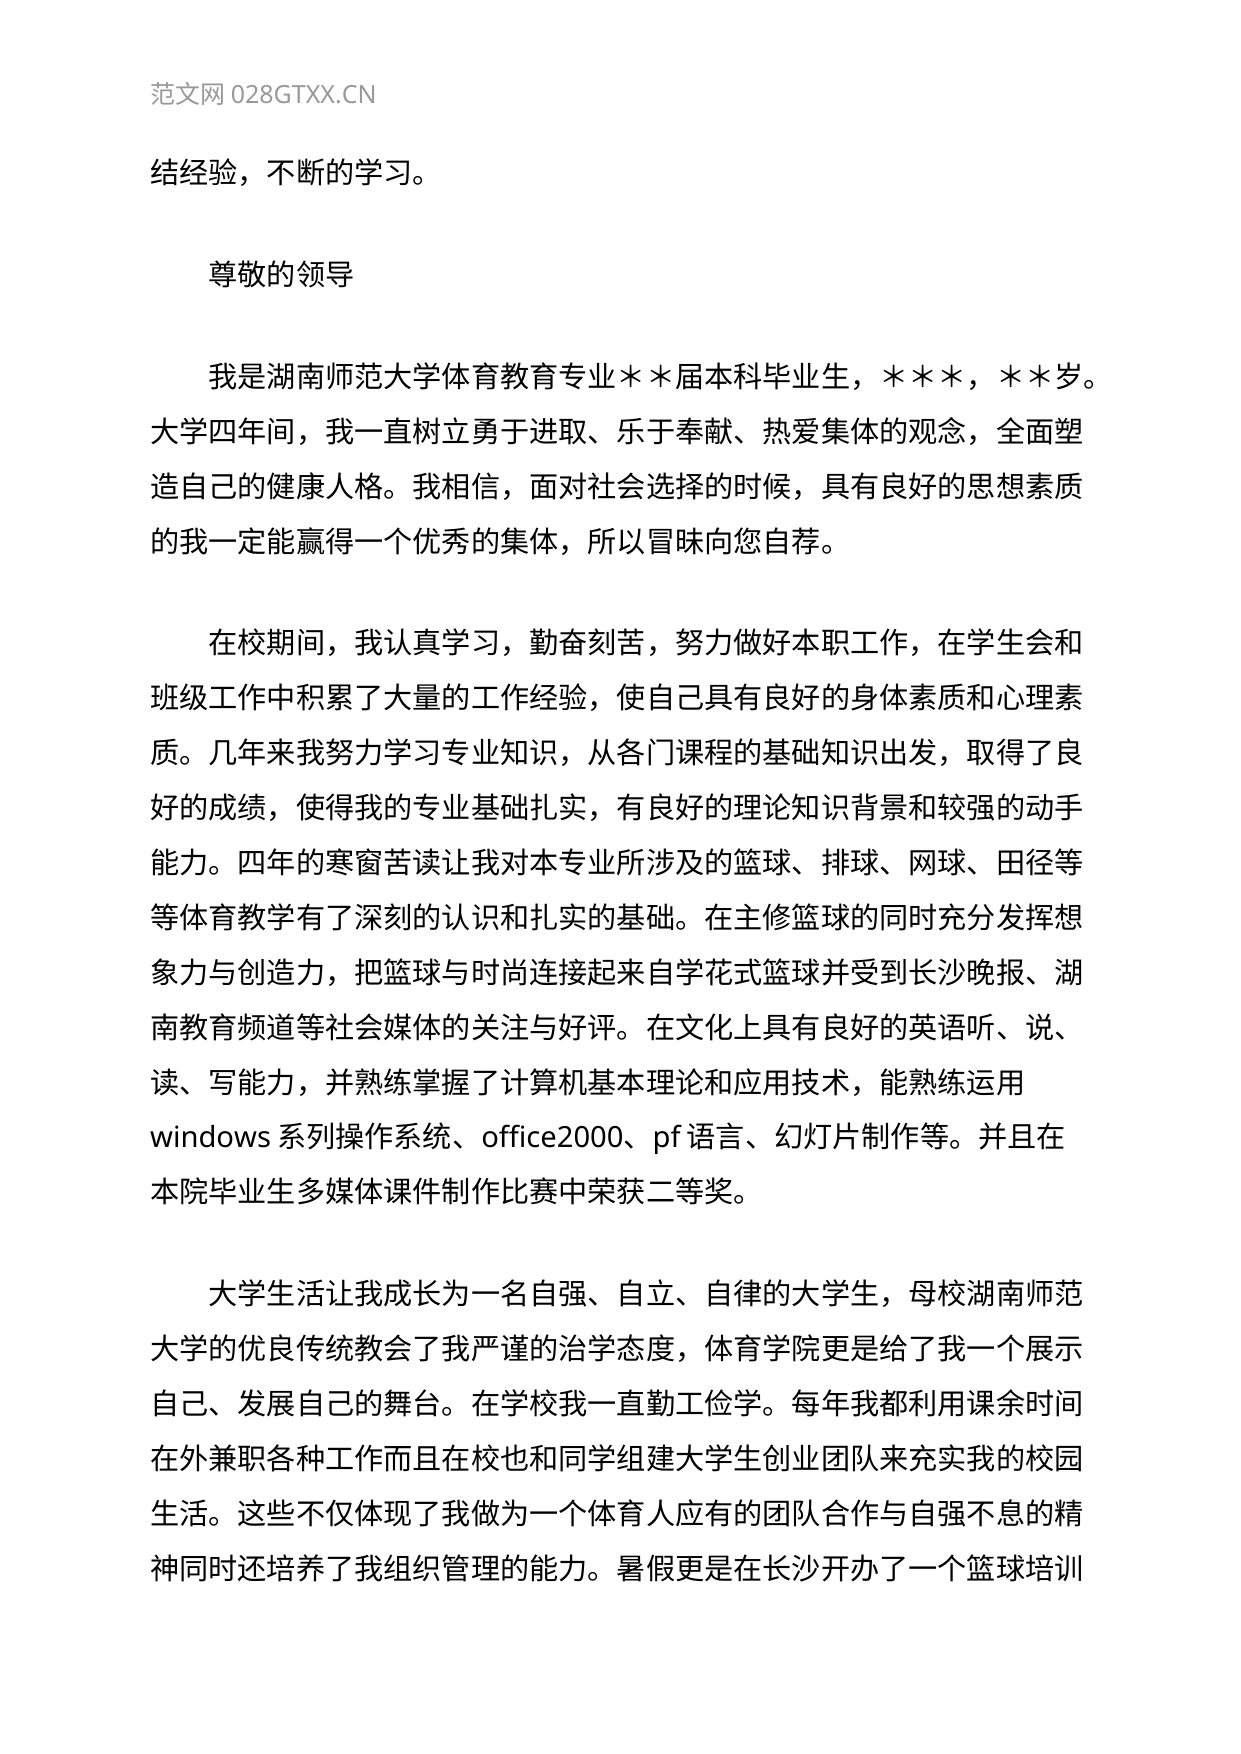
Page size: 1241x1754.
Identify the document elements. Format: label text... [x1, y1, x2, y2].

text 我是湖南师范大学体育教育专业＊＊届本科毕业生，＊＊＊，＊＊岁。大学四年间，我一直树立勇于进取、乐于奉献、热爱集体的观念，全面塑造自己的健康人格。我相信，面对社会选择的时候，具有良好的思想素质的我一定能赢得一个优秀的集体，所以冒昧向您自荐。 [150, 353, 1090, 561]
text 尊敬的领导 [150, 252, 1090, 294]
text 在校期间，我认真学习，勤奋刻苦，努力做好本职工作，在学生会和班级工作中积累了大量的工作经验，使自己具有良好的身体素质和心理素质。几年来我努力学习专业知识，从各门课程的基础知识出发，取得了良好的成绩，使得我的专业基础扎实，有良好的理论知识背景和较强的动手能力。四年的寒窗苦读让我对本专业所涉及的篮球、排球、网球、田径等等体育教学有了深刻的认识和扎实的基础。在主修篮球的同时充分发挥想象力与创造力，把篮球与时尚连接起来自学花式篮球并受到长沙晚报、湖南教育频道等社会媒体的关注与好评。在文化上具有良好的英语听、说、读、写能力，并熟练掌握了计算机基本理论和应用技术，能熟练运用windows系列操作系统、office2000、pf语言、幻灯片制作等。并且在本院毕业生多媒体课件制作比赛中荣获二等奖。 [150, 620, 1090, 1211]
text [150, 150, 1090, 192]
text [150, 1271, 1090, 1588]
